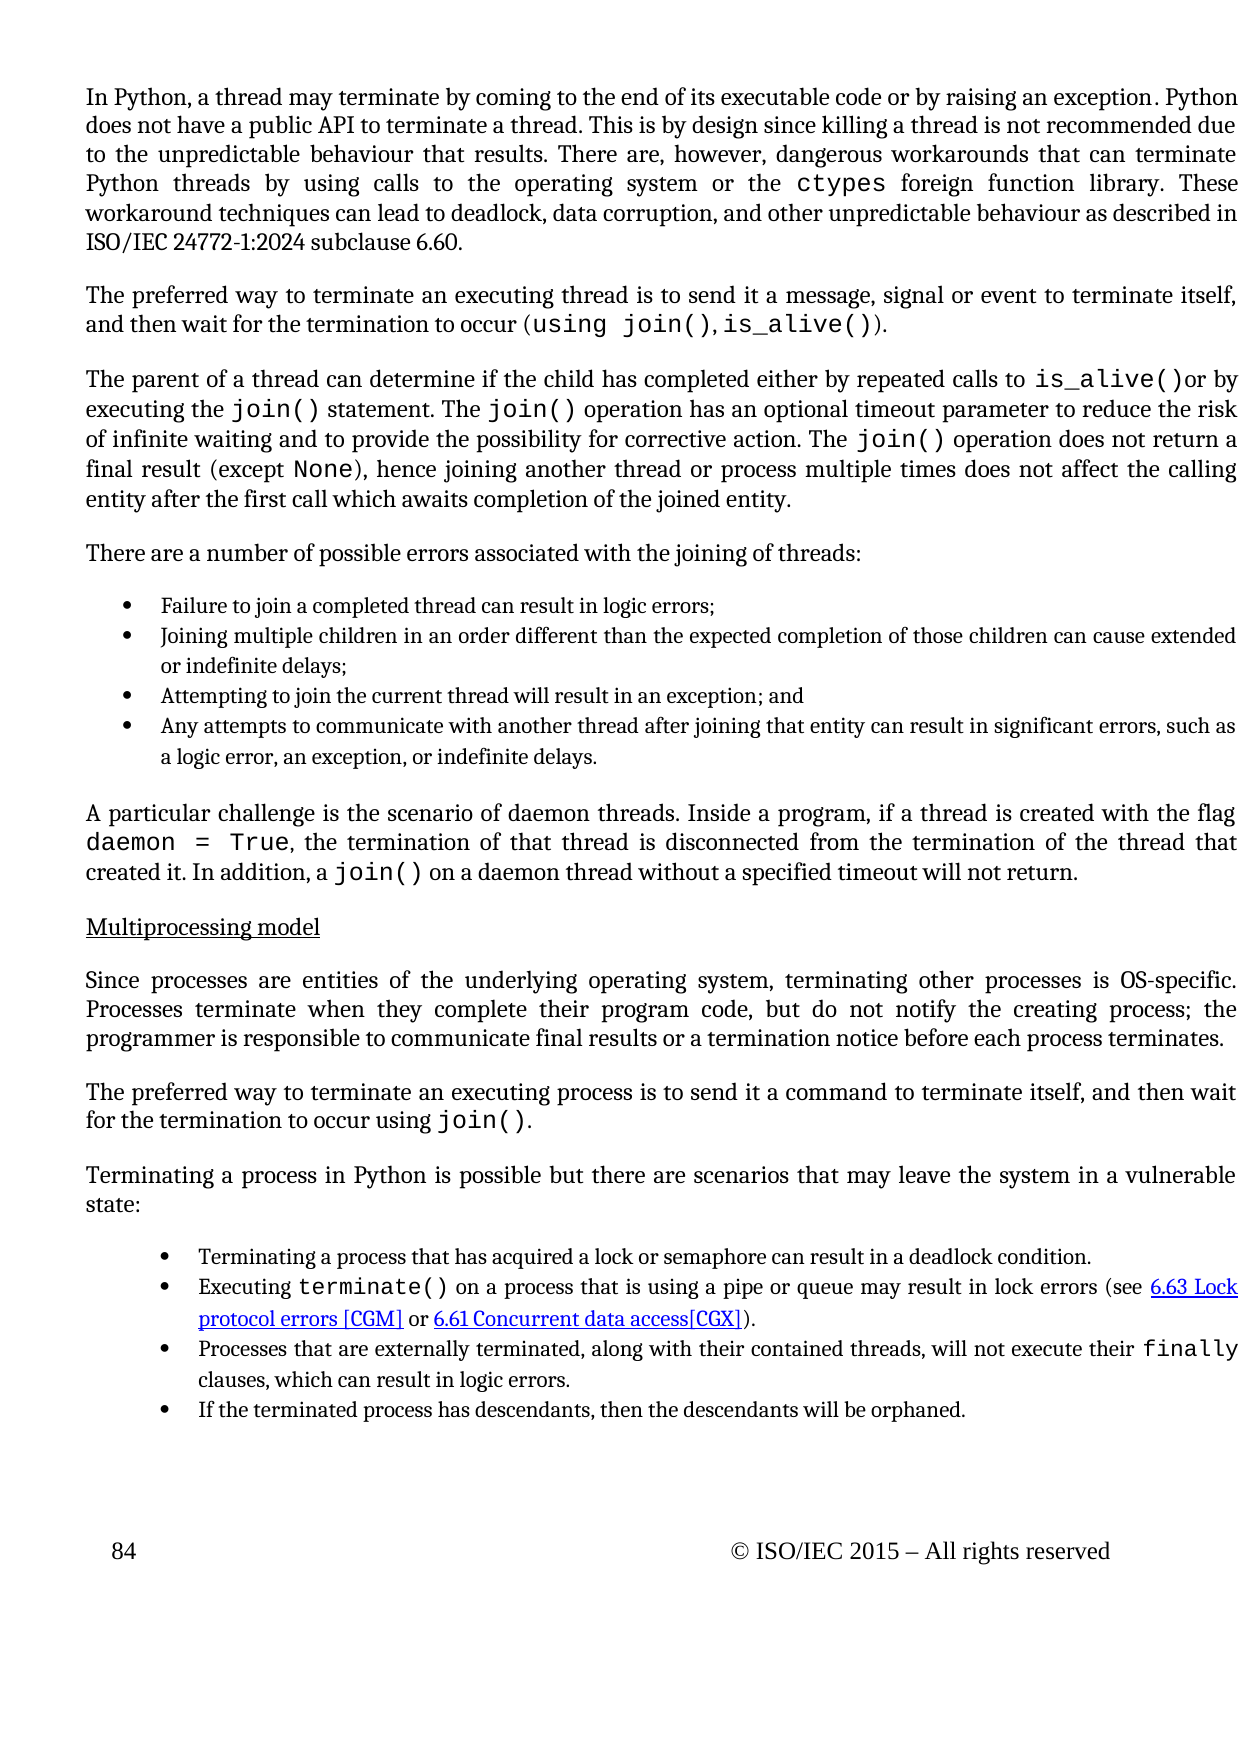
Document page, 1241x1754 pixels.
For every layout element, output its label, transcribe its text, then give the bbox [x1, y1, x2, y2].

list Failure to join a completed thread can result in logic errors; [123, 592, 1238, 619]
text The preferred way to terminate an executing process is to send it a command to terminate itself, and then wait for the termination to occur using join(). [86, 1077, 1238, 1136]
text Since processes are entities of the underlying operating system, terminating other processes is OS-specific. Processes terminate when they complete their program code, but do not notify the creating process; the programmer is responsible to communicate final results or a termination notice before each process terminates. [86, 966, 1238, 1052]
text Multiprocessing model [86, 912, 1238, 941]
list Attempting to join the current thread will result in an exception; and [123, 683, 1238, 709]
text There are a number of possible errors associated with the joining of threads: [86, 539, 1238, 567]
text In Python, a thread may terminate by coming to the end of its executable code or by raising an exception. Python does not have a public API to terminate a thread. This is by design since killing a thread is not recommended due to the unpredictable behaviour that results. There are, however, dangerous workarounds that can terminate Python threads by using calls to the operating system or the ctypes foreign function library. These workaround techniques can lead to deadlock, data corruption, and other unpredictable behaviour as described in ISO/IEC 24772-1:2024 subclause 6.60. [86, 82, 1238, 256]
list Terminating a process that has acquired a lock or semaphore can result in a deadlock condition. [161, 1244, 1238, 1270]
list If the terminated process has descendants, then the descendants will be orphaned. [161, 1397, 1238, 1423]
list Processes that are externally terminated, along with their contained threads, will not execute their finally clauses, which can result in logic errors. [161, 1336, 1238, 1393]
text Terminating a process in Python is possible but there are scenarios that may leave the system in a vulnerable state: [86, 1161, 1238, 1219]
list Joining multiple children in an order different than the expected completion of those children can cause extended or indefinite delays; [123, 623, 1238, 679]
list Any attempts to communicate with another thread after joining that entity can result in significant errors, such as a logic error, an exception, or indefinite delays. [123, 713, 1238, 770]
text The preferred way to terminate an executing thread is to send it a message, signal or event to terminate itself, and then wait for the termination to occur (using join(), is_alive()). [86, 281, 1238, 340]
text A particular challenge is the scenario of daemon threads. Inside a program, if a thread is created with the flag daemon = True, the termination of that thread is disconnected from the termination of the thread that created it. In addition, a join() on a daemon thread without a specified timeout will not return. [86, 799, 1238, 887]
text The parent of a thread can determine if the child has completed either by repeated calls to is_alive()or by executing the join() statement. The join() operation has an optional timeout parameter to reduce the risk of infinite waiting and to provide the possibility for corrective action. The join() operation does not return a final result (except None), hence joining another thread or process multiple times does not affect the calling entity after the first call which awaits completion of the joined entity. [86, 365, 1238, 514]
list Executing terminate() on a process that is using a pipe or queue may result in lock errors (see 6.63 Lock protocol errors [CGM] or 6.61 Concurrent data access[CGX]). [161, 1274, 1238, 1332]
